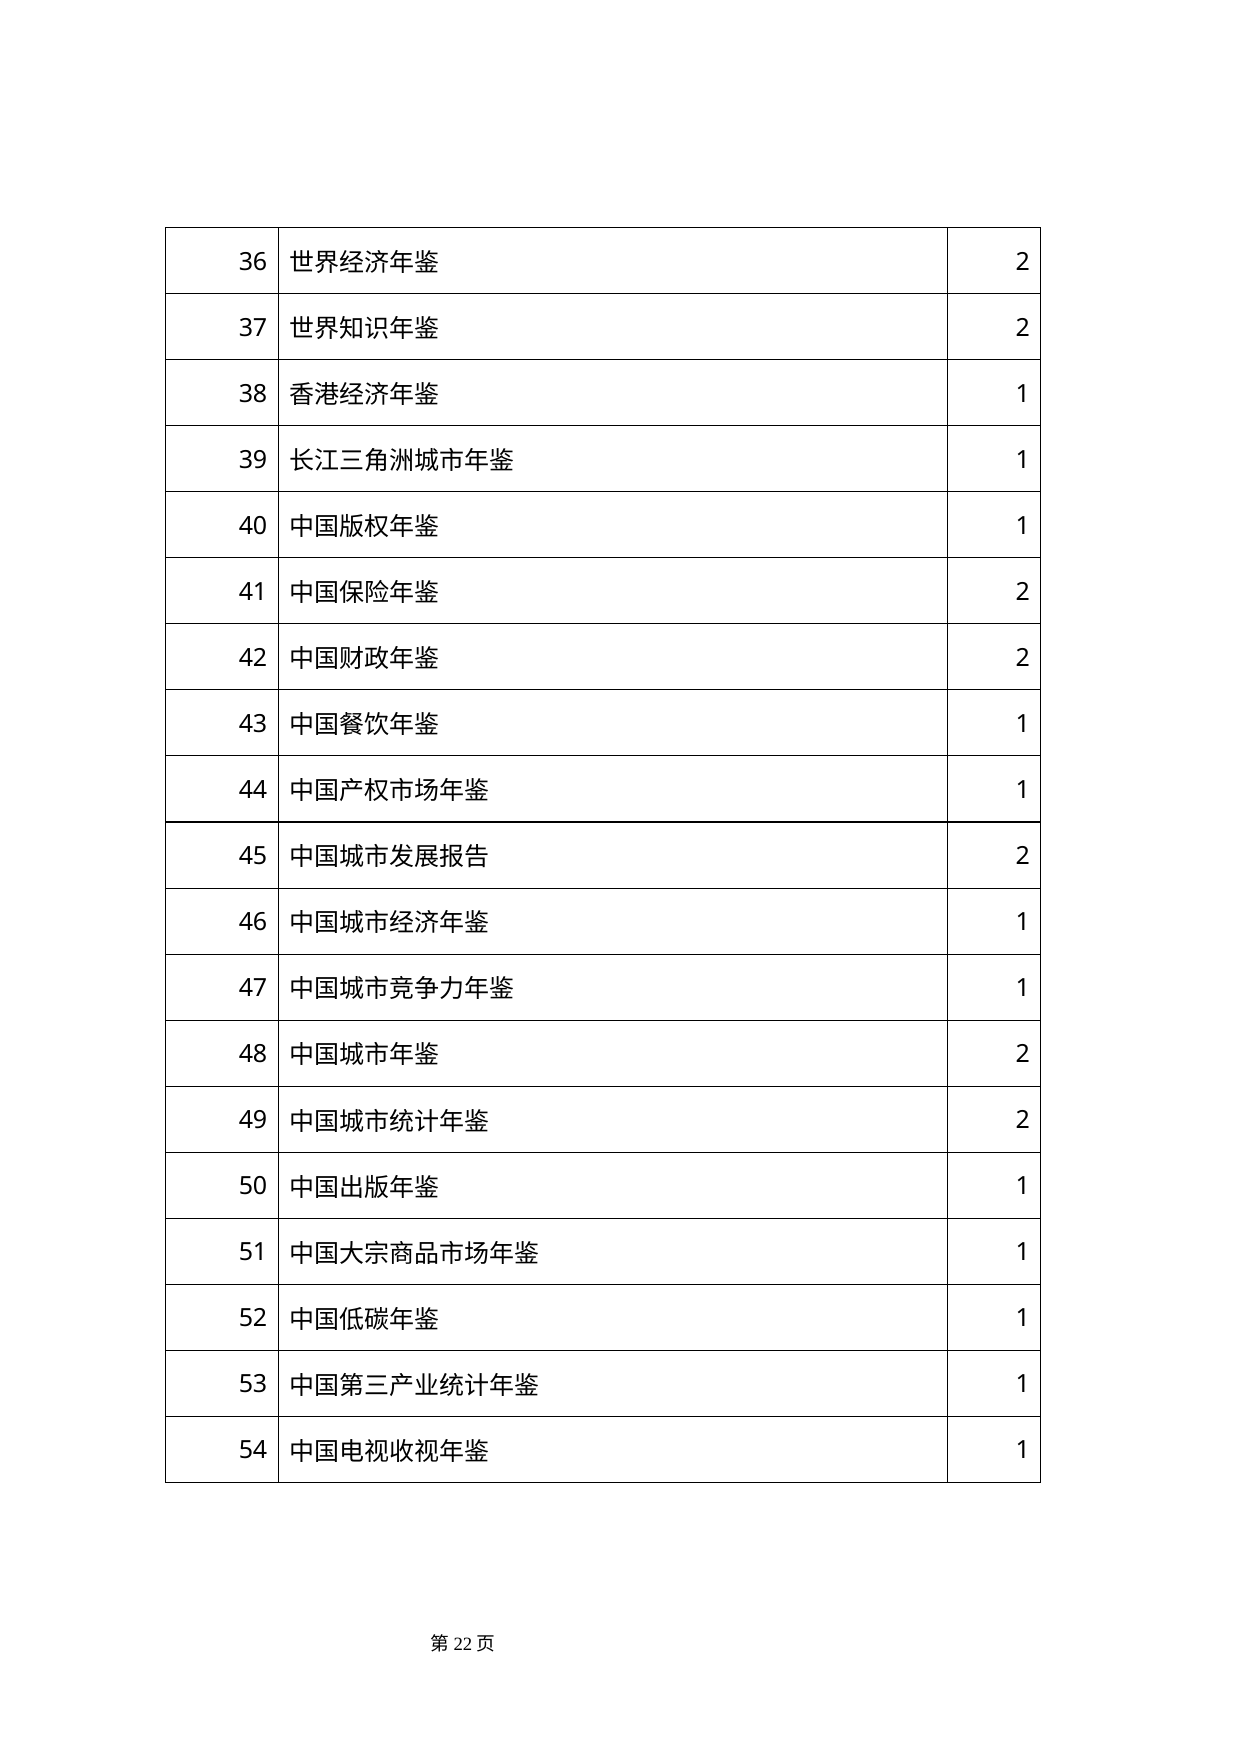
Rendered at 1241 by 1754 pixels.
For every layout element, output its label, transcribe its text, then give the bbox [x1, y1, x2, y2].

table_cell 54 [166, 1417, 278, 1482]
table_cell 中国餐饮年鉴 [279, 690, 947, 755]
table_cell 1 [948, 360, 1040, 425]
table_cell 2 [948, 294, 1040, 359]
table_cell 1 [948, 1417, 1040, 1482]
table_cell 2 [948, 624, 1040, 689]
table_cell 中国版权年鉴 [279, 492, 947, 557]
table_cell 1 [948, 690, 1040, 755]
table_cell 38 [166, 360, 278, 425]
table_cell 中国出版年鉴 [279, 1153, 947, 1218]
table_cell 41 [166, 558, 278, 623]
table_cell 53 [166, 1351, 278, 1416]
table_cell 中国城市竞争力年鉴 [279, 955, 947, 1019]
table_cell 37 [166, 294, 278, 359]
table_cell 长江三角洲城市年鉴 [279, 426, 947, 491]
table_cell 世界知识年鉴 [279, 294, 947, 359]
table_cell 40 [166, 492, 278, 557]
table_cell 1 [948, 492, 1040, 557]
table_cell 1 [948, 955, 1040, 1019]
table_cell 中国城市统计年鉴 [279, 1087, 947, 1152]
table_cell 2 [948, 1087, 1040, 1152]
table_cell 46 [166, 889, 278, 953]
table_cell 1 [948, 1351, 1040, 1416]
table_cell 44 [166, 756, 278, 821]
table_cell 52 [166, 1285, 278, 1350]
table_cell 48 [166, 1021, 278, 1086]
table_cell 中国城市发展报告 [279, 823, 947, 887]
table_cell 45 [166, 823, 278, 887]
table_cell 香港经济年鉴 [279, 360, 947, 425]
table_cell 中国城市经济年鉴 [279, 889, 947, 953]
table_cell 36 [166, 228, 278, 293]
table_cell 50 [166, 1153, 278, 1218]
table_cell 2 [948, 1021, 1040, 1086]
table_cell 51 [166, 1219, 278, 1284]
table_cell 世界经济年鉴 [279, 228, 947, 293]
table_cell 中国城市年鉴 [279, 1021, 947, 1086]
table_cell 42 [166, 624, 278, 689]
table_cell 49 [166, 1087, 278, 1152]
table_cell 47 [166, 955, 278, 1019]
table_cell 中国大宗商品市场年鉴 [279, 1219, 947, 1284]
table_cell 2 [948, 558, 1040, 623]
table_cell 1 [948, 1153, 1040, 1218]
table_cell 1 [948, 889, 1040, 953]
table_cell 1 [948, 426, 1040, 491]
table_cell 中国电视收视年鉴 [279, 1417, 947, 1482]
table_cell 中国产权市场年鉴 [279, 756, 947, 821]
table_cell 1 [948, 1219, 1040, 1284]
table_cell 1 [948, 1285, 1040, 1350]
table_cell 中国第三产业统计年鉴 [279, 1351, 947, 1416]
table_cell 中国保险年鉴 [279, 558, 947, 623]
table_cell 中国低碳年鉴 [279, 1285, 947, 1350]
table_cell 1 [948, 756, 1040, 821]
table_cell 2 [948, 228, 1040, 293]
table_cell 中国财政年鉴 [279, 624, 947, 689]
table_cell 43 [166, 690, 278, 755]
table_cell 2 [948, 823, 1040, 887]
table_cell 39 [166, 426, 278, 491]
